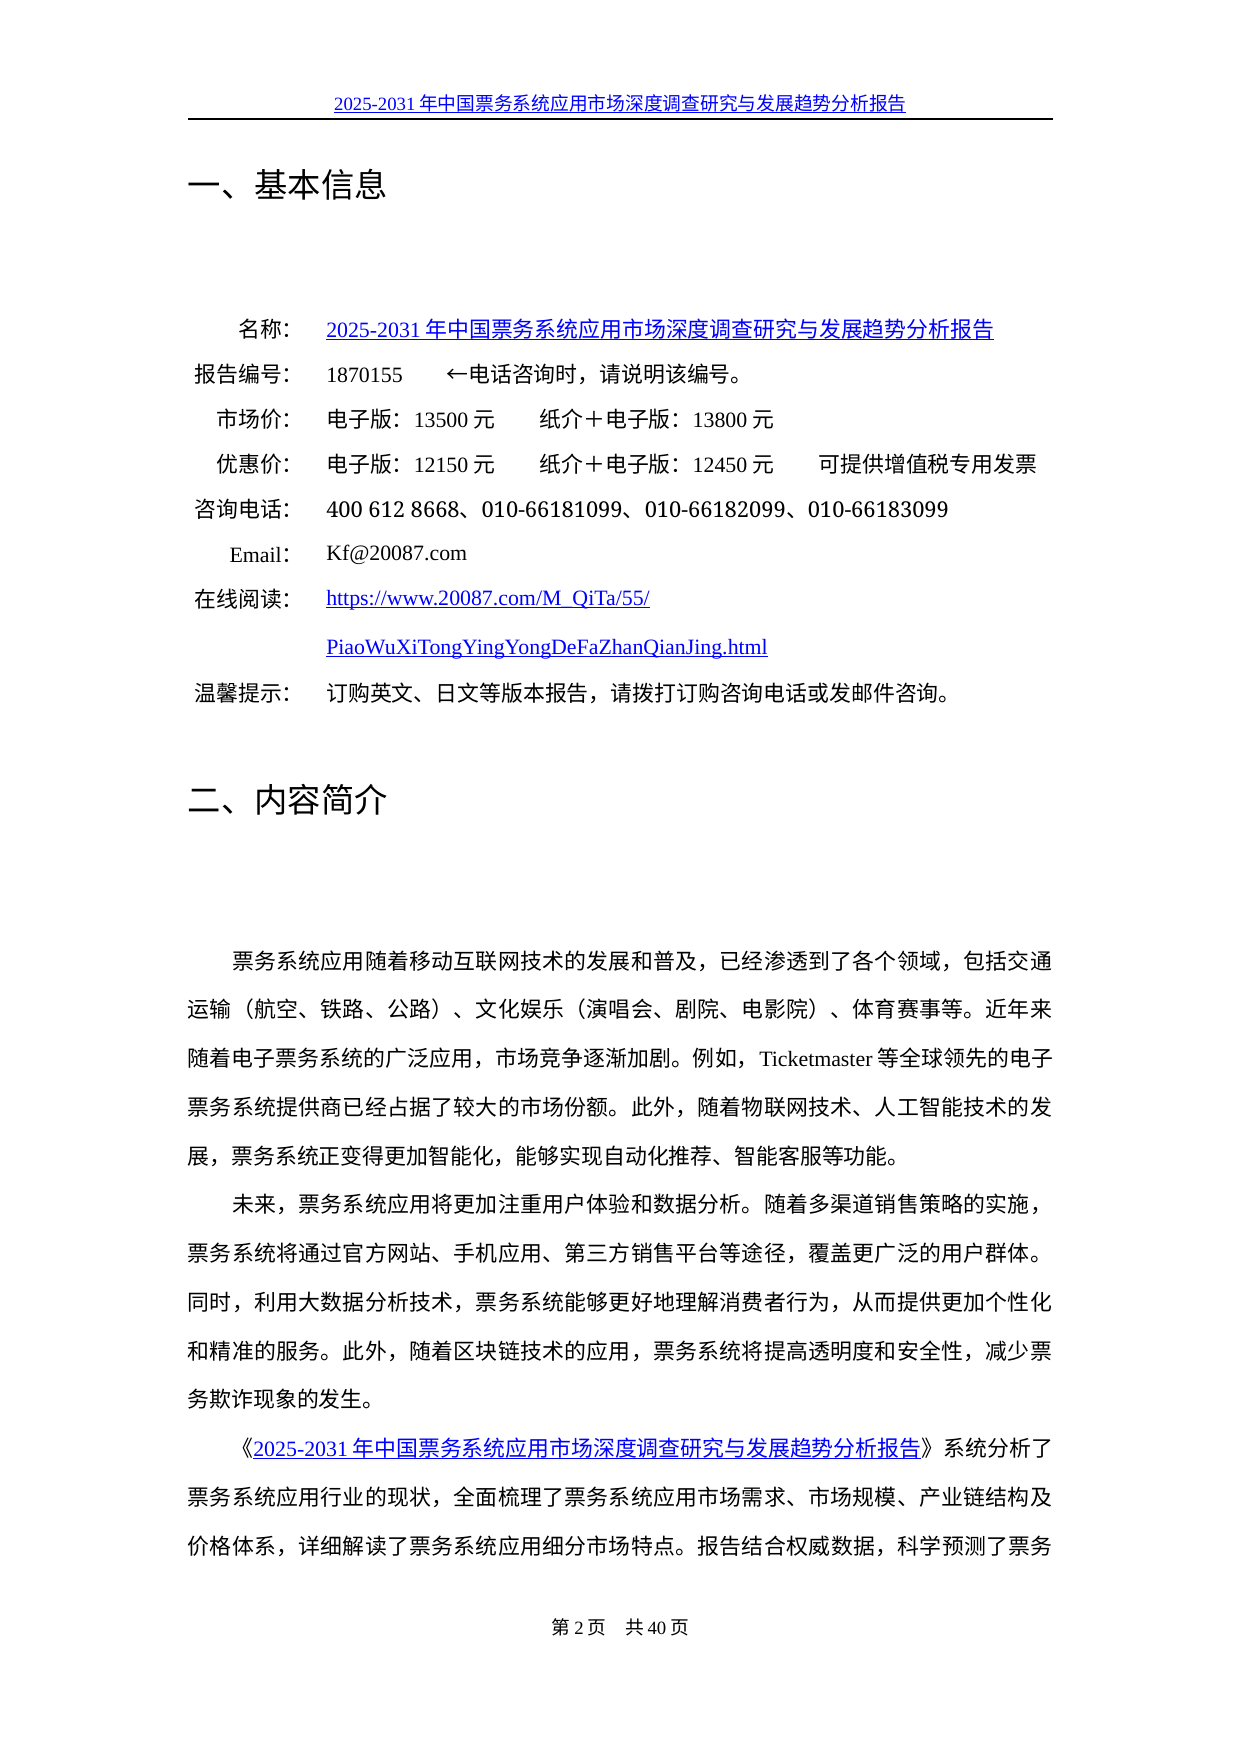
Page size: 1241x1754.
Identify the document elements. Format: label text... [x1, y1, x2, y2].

table_cell 优惠价： [167, 447, 315, 492]
table_header 2025-2031年中国票务系统应用市场深度调查研究与发展趋势分析报告 [315, 312, 1073, 357]
table_cell 订购英文、日文等版本报告，请拨打订购咨询电话或发邮件咨询。 [315, 675, 1073, 720]
table_cell 在线阅读： [167, 582, 315, 675]
table_cell 400 612 8668、010-66181099、010-66182099、010-66183099 [315, 492, 1073, 537]
table_cell 1870155 ←电话咨询时，请说明该编号。 [315, 357, 1073, 402]
table_cell 电子版：12150 元 纸介＋电子版：12450 元 可提供增值税专用发票 [315, 447, 1073, 492]
table_header 名称： [167, 312, 315, 357]
table_cell 电子版：13500 元 纸介＋电子版：13800 元 [315, 402, 1073, 447]
table_cell [315, 582, 1073, 675]
table_cell Email： [167, 537, 315, 582]
title 二、内容简介 [187, 766, 1053, 831]
title 一、基本信息 [187, 150, 1053, 215]
table_cell 报告编号： [167, 357, 315, 402]
table_cell 温馨提示： [167, 675, 315, 720]
table_cell 市场价： [167, 402, 315, 447]
table_cell Kf@20087.com [315, 537, 1073, 582]
table_cell 咨询电话： [167, 492, 315, 537]
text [187, 943, 1053, 1561]
